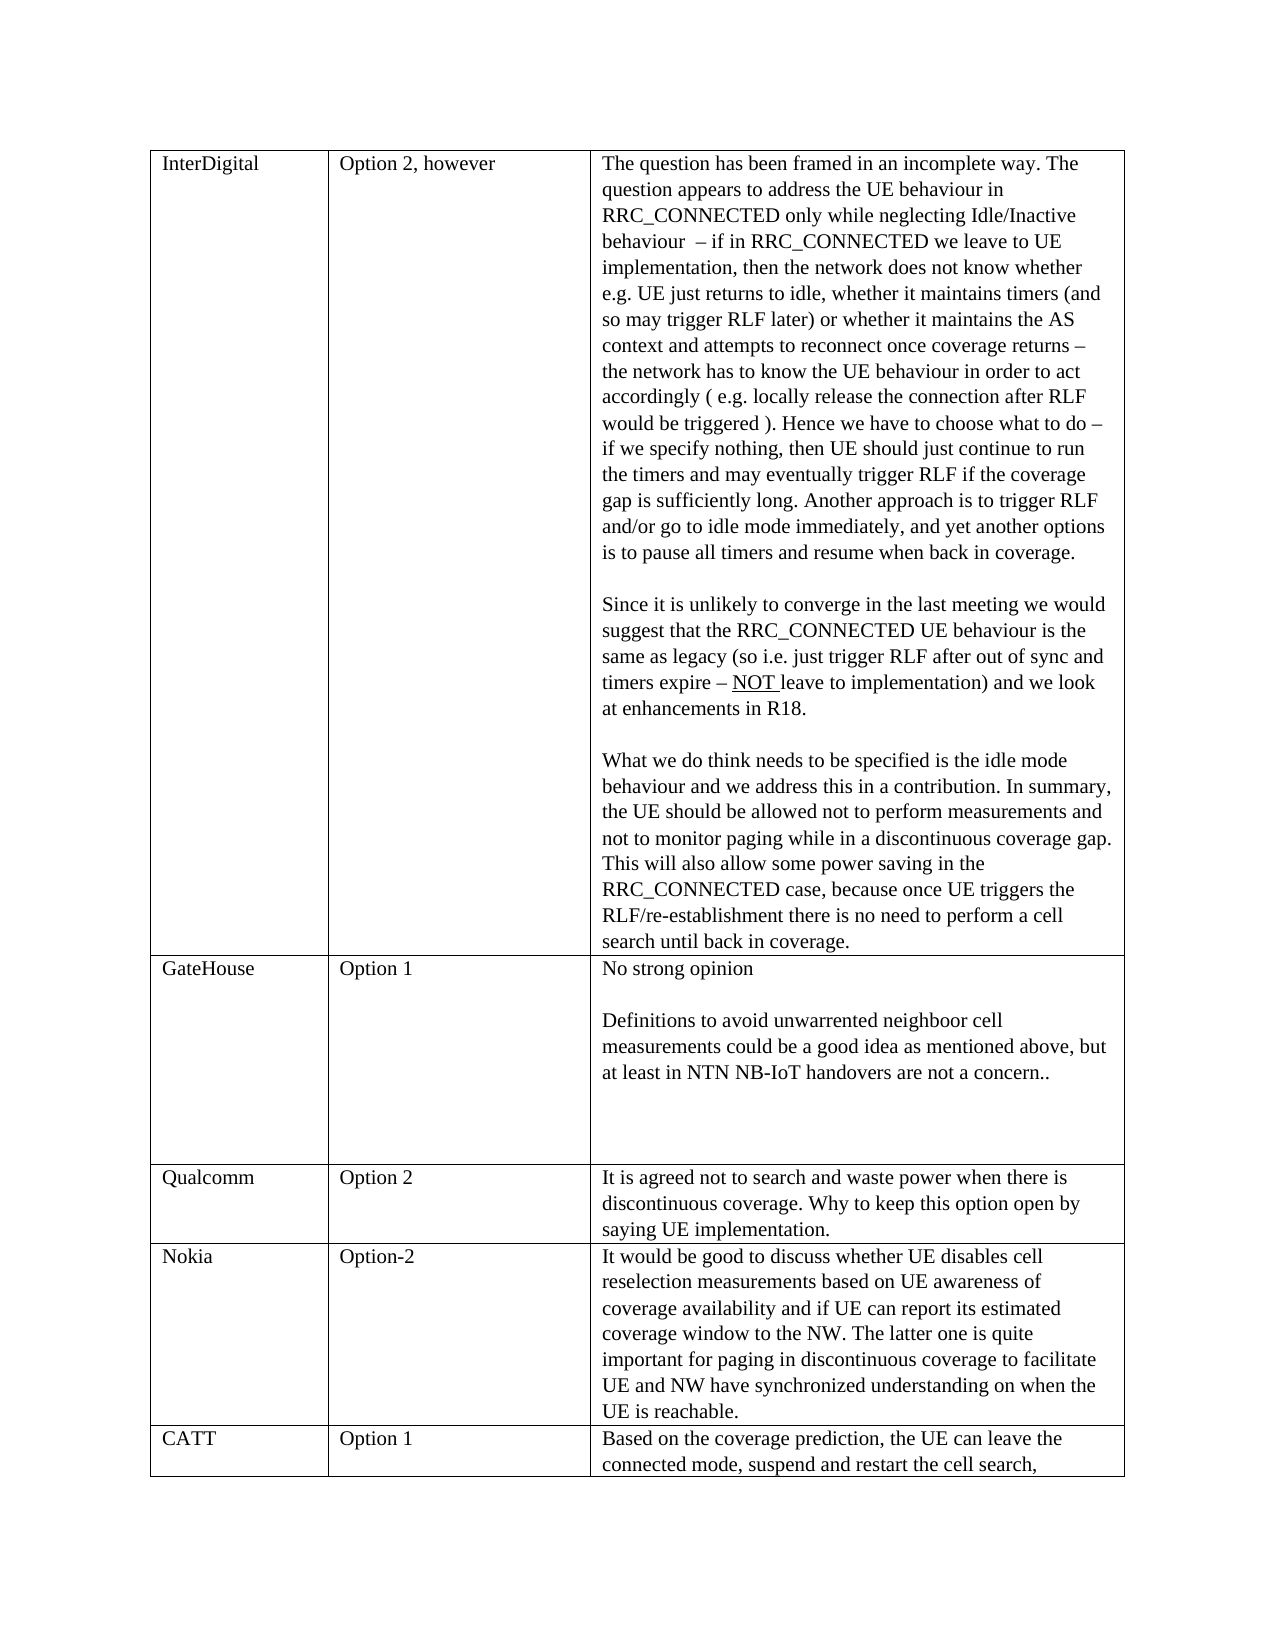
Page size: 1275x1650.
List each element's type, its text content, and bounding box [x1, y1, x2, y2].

table_cell No strong opinion Definitions to avoid unwarrented neighboor cell measurements could be a good idea as mentioned above, but at least in NTN NB-IoT handovers are not a concern.. [591, 956, 1124, 1164]
table_cell Option 1 [329, 956, 590, 1164]
table_cell Option 2 [329, 1165, 590, 1242]
table_cell Option-2 [329, 1244, 590, 1425]
table_cell InterDigital [151, 151, 328, 955]
table_cell Option 2, however [329, 151, 590, 955]
table_cell It would be good to discuss whether UE disables cell reselection measurements based on UE awareness of coverage availability and if UE can report its estimated coverage window to the NW. The latter one is quite important for paging in discontinuous coverage to facilitate UE and NW have synchronized understanding on when the UE is reachable. [591, 1244, 1124, 1425]
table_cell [591, 1426, 1124, 1476]
table_cell Option 1 [329, 1426, 590, 1476]
table_cell It is agreed not to search and waste power when there is discontinuous coverage. Why to keep this option open by saying UE implementation. [591, 1165, 1124, 1242]
table_cell Qualcomm [151, 1165, 328, 1242]
table_cell Nokia [151, 1244, 328, 1425]
table_cell The question has been framed in an incomplete way. The question appears to address the UE behaviour in RRC_CONNECTED only while neglecting Idle/Inactive behaviour – if in RRC_CONNECTED we leave to UE implementation, then the network does not know whether e.g. UE just returns to idle, whether it maintains timers (and so may trigger RLF later) or whether it maintains the AS context and attempts to reconnect once coverage returns – the network has to know the UE behaviour in order to act accordingly ( e.g. locally release the connection after RLF would be triggered ). Hence we have to choose what to do – if we specify nothing, then UE should just continue to run the timers and may eventually trigger RLF if the coverage gap is sufficiently long. Another approach is to trigger RLF and/or go to idle mode immediately, and yet another options is to pause all timers and resume when back in coverage. Since it is unlikely to converge in the last meeting we would suggest that the RRC_CONNECTED UE behaviour is the same as legacy (so i.e. just trigger RLF after out of sync and timers expire – NOT leave to implementation) and we look at enhancements in R18. What we do think needs to be specified is the idle mode behaviour and we address this in a contribution. In summary, the UE should be allowed not to perform measurements and not to monitor paging while in a discontinuous coverage gap. This will also allow some power saving in the RRC_CONNECTED case, because once UE triggers the RLF/re-establishment there is no need to perform a cell search until back in coverage. [591, 151, 1124, 955]
table_cell GateHouse [151, 956, 328, 1164]
table_cell CATT [151, 1426, 328, 1476]
